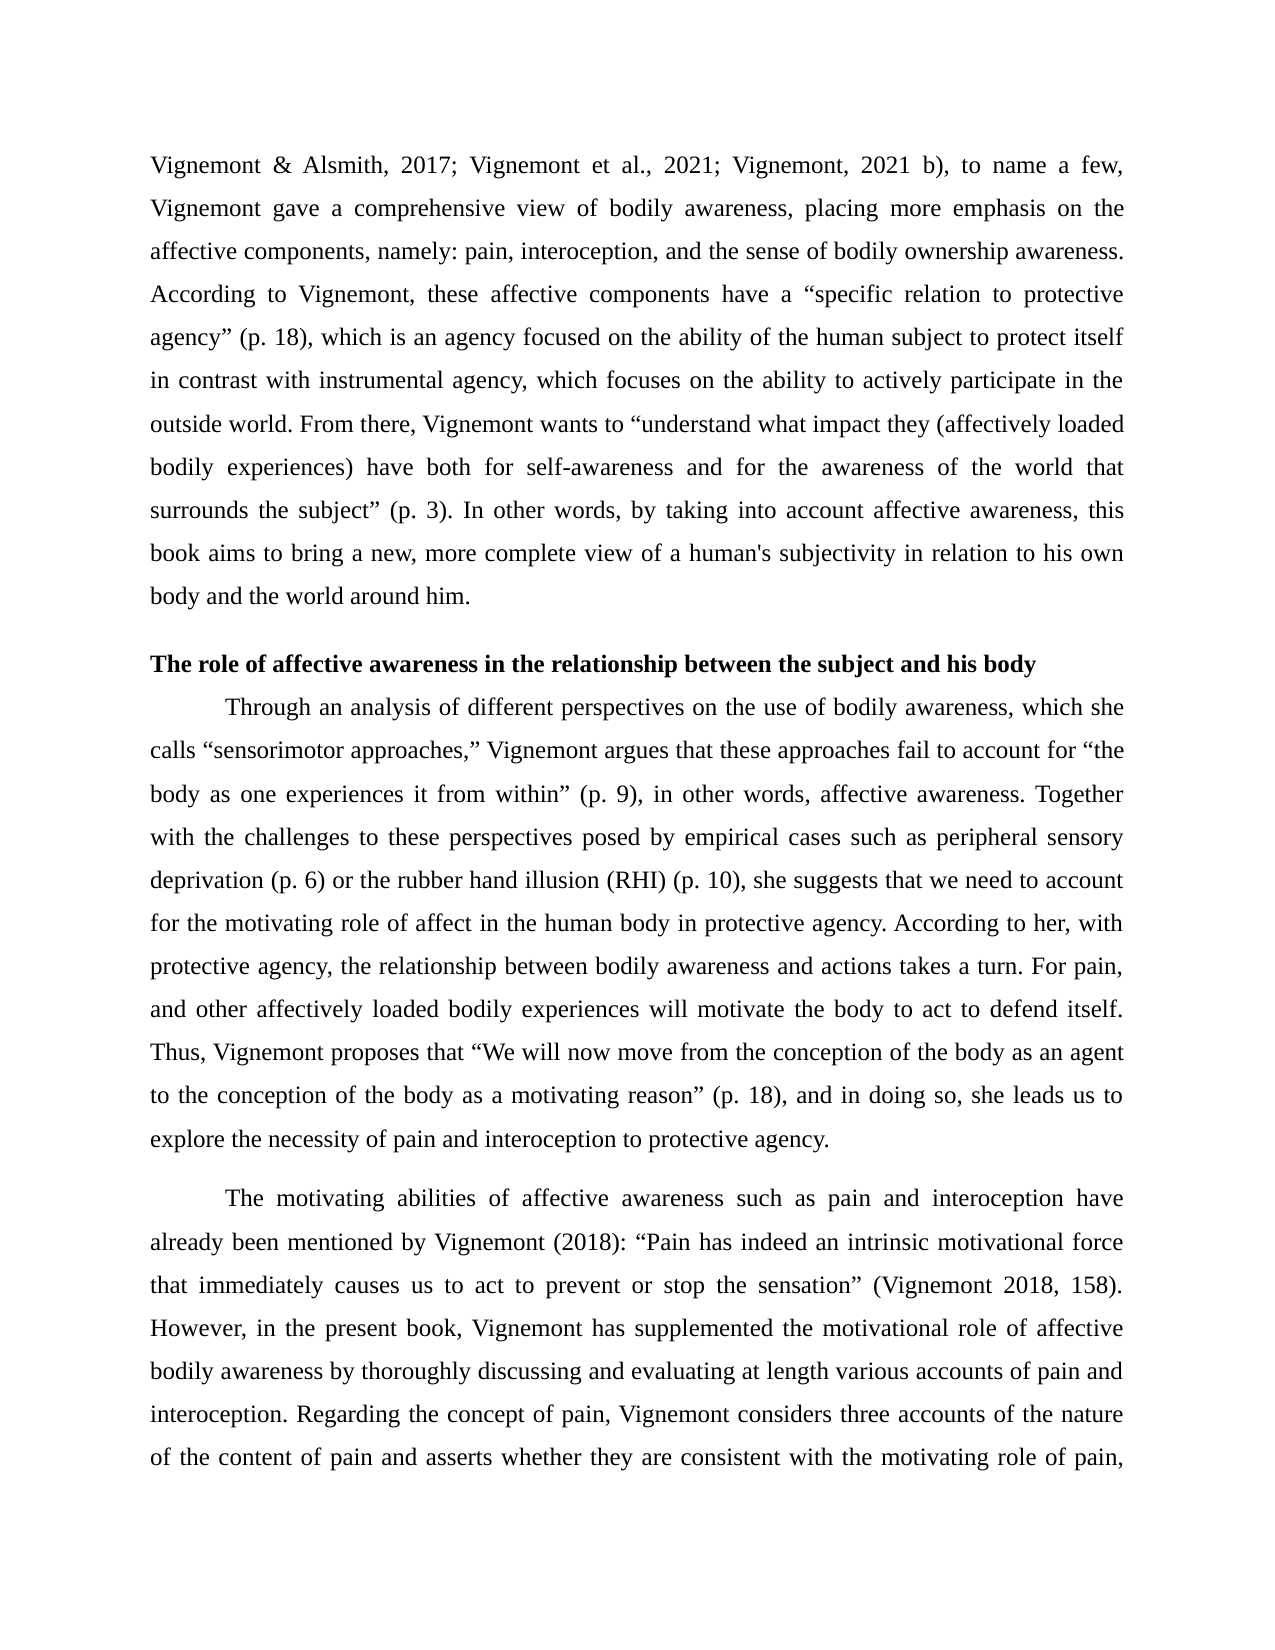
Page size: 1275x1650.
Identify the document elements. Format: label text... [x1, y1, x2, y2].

subtitle The role of affective awareness in the relationship between the subject and his body [150, 649, 1125, 678]
text Through an analysis of different perspectives on the use of bodily awareness, which she calls “sensorimotor approaches,” Vignemont argues that these approaches fail to account for “the body as one experiences it from within” (p. 9), in other words, affective awareness. Together with the challenges to these perspectives posed by empirical cases such as peripheral sensory deprivation (p. 6) or the rubber hand illusion (RHI) (p. 10), she suggests that we need to account for the motivating role of affect in the human body in protective agency. According to her, with protective agency, the relationship between bodily awareness and actions takes a turn. For pain, and other affectively loaded bodily experiences will motivate the body to act to defend itself. Thus, Vignemont proposes that “We will now move from the conception of the body as an agent to the conception of the body as a motivating reason” (p. 18), and in doing so, she leads us to explore the necessity of pain and interoception to protective agency. [150, 692, 1125, 1152]
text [150, 150, 1125, 610]
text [150, 1183, 1125, 1471]
